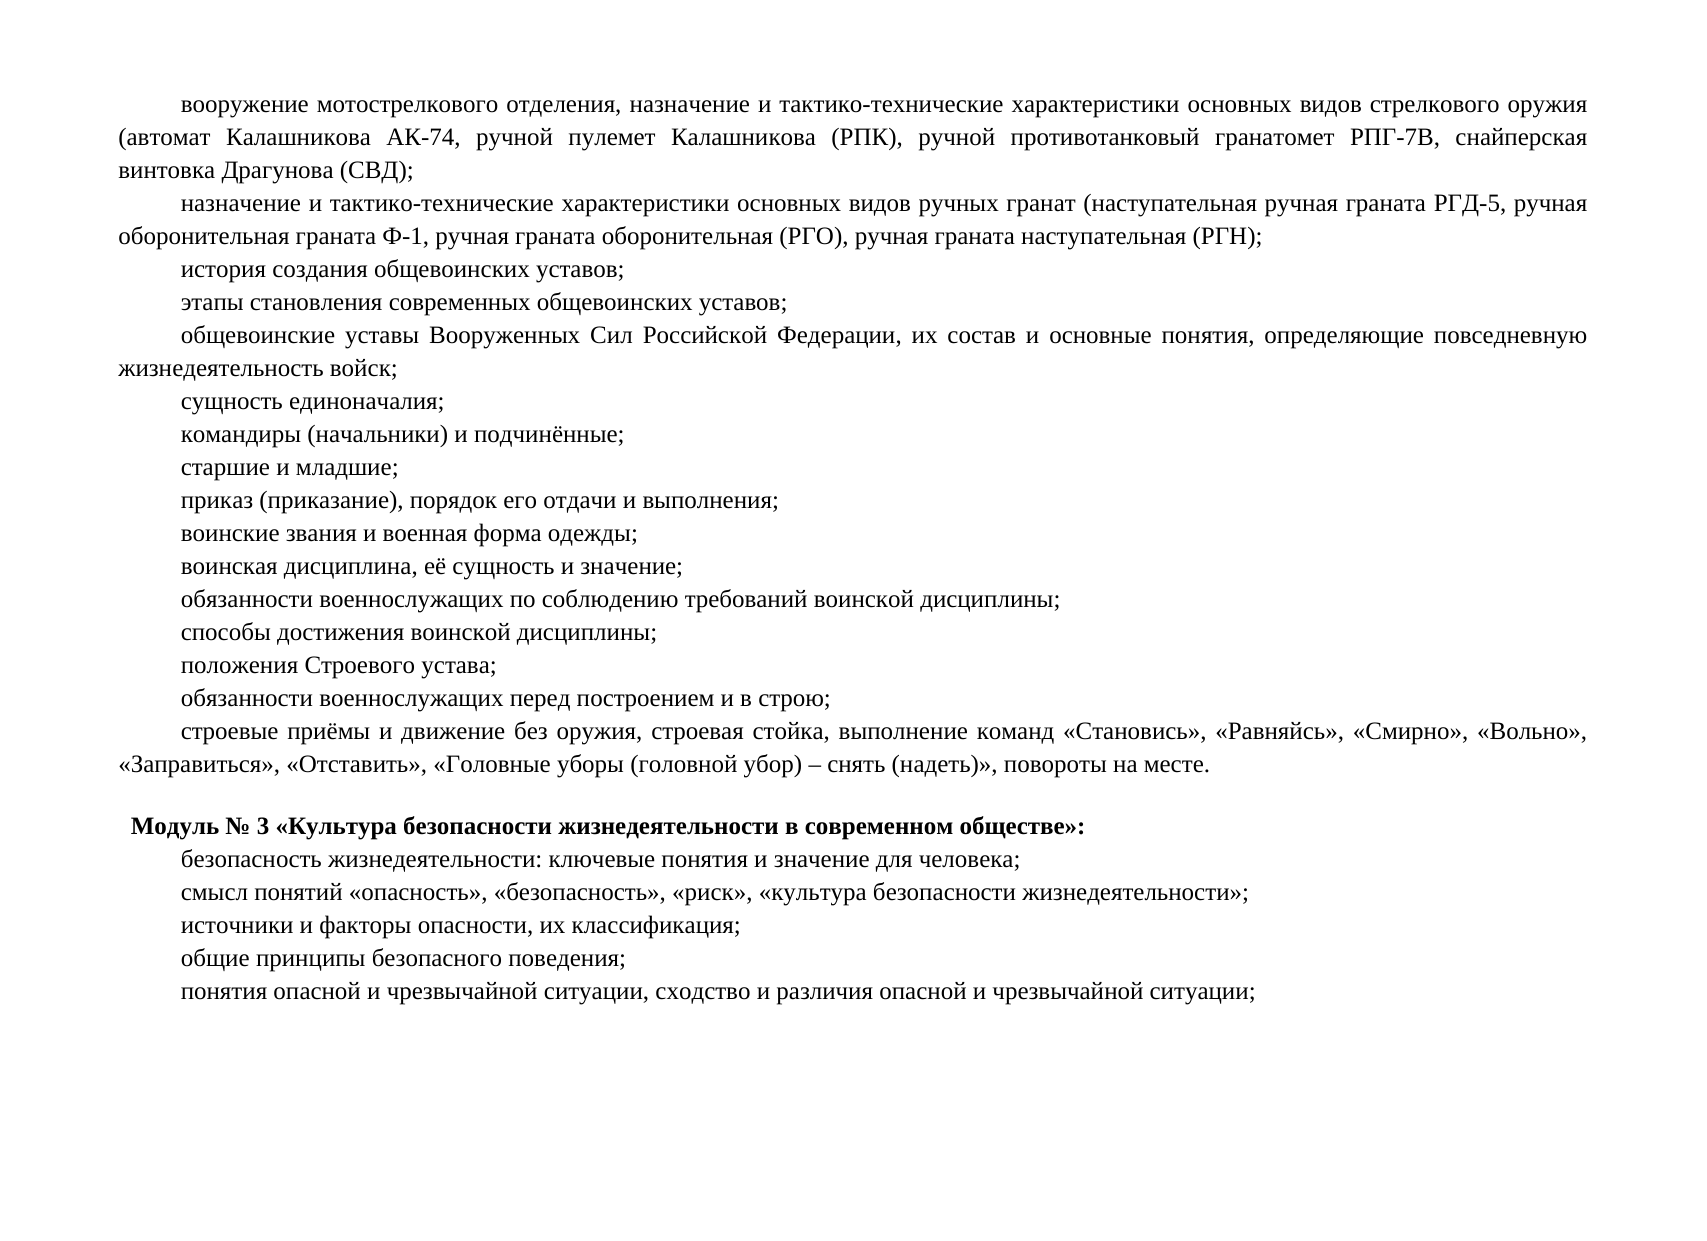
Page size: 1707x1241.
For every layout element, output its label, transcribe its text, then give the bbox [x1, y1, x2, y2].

text назначение и тактико-технические характеристики основных видов ручных гранат (наступательная ручная граната РГД-5, ручная оборонительная граната Ф-1, ручная граната оборонительная (РГО), ручная граната наступательная (РГН); [118, 188, 1588, 249]
text старшие и младшие; [118, 452, 1588, 481]
text командиры (начальники) и подчинённые; [118, 419, 1588, 448]
text источники и факторы опасности, их классификация; [118, 910, 1588, 939]
text положения Строевого устава; [118, 650, 1588, 679]
text Модуль № 3 «Культура безопасности жизнедеятельности в современном обществе»: [131, 811, 1588, 839]
text вооружение мотострелкового отделения, назначение и тактико-технические характеристики основных видов стрелкового оружия (автомат Калашникова АК-74, ручной пулемет Калашникова (РПК), ручной противотанковый гранатомет РПГ-7В, снайперская винтовка Драгунова (СВД); [118, 89, 1588, 183]
text обязанности военнослужащих перед построением и в строю; [118, 683, 1588, 712]
text сущность единоначалия; [118, 386, 1588, 414]
text строевые приёмы и движение без оружия, строевая стойка, выполнение команд «Становись», «Равняйсь», «Смирно», «Вольно», «Заправиться», «Отставить», «Головные уборы (головной убор) – снять (надеть)», повороты на месте. [118, 716, 1588, 778]
text обязанности военнослужащих по соблюдению требований воинской дисциплины; [118, 584, 1588, 613]
text воинские звания и военная форма одежды; [118, 518, 1588, 547]
text приказ (приказание), порядок его отдачи и выполнения; [118, 485, 1588, 514]
text этапы становления современных общевоинских уставов; [118, 287, 1588, 316]
text понятия опасной и чрезвычайной ситуации, сходство и различия опасной и чрезвычайной ситуации; [118, 976, 1588, 1005]
text история создания общевоинских уставов; [118, 254, 1588, 282]
text способы достижения воинской дисциплины; [118, 617, 1588, 646]
text общевоинские уставы Вооруженных Сил Российской Федерации, их состав и основные понятия, определяющие повседневную жизнедеятельность войск; [118, 320, 1588, 382]
text безопасность жизнедеятельности: ключевые понятия и значение для человека; [118, 844, 1588, 873]
text общие принципы безопасного поведения; [118, 943, 1588, 972]
text смысл понятий «опасность», «безопасность», «риск», «культура безопасности жизнедеятельности»; [118, 877, 1588, 906]
text воинская дисциплина, её сущность и значение; [118, 551, 1588, 580]
